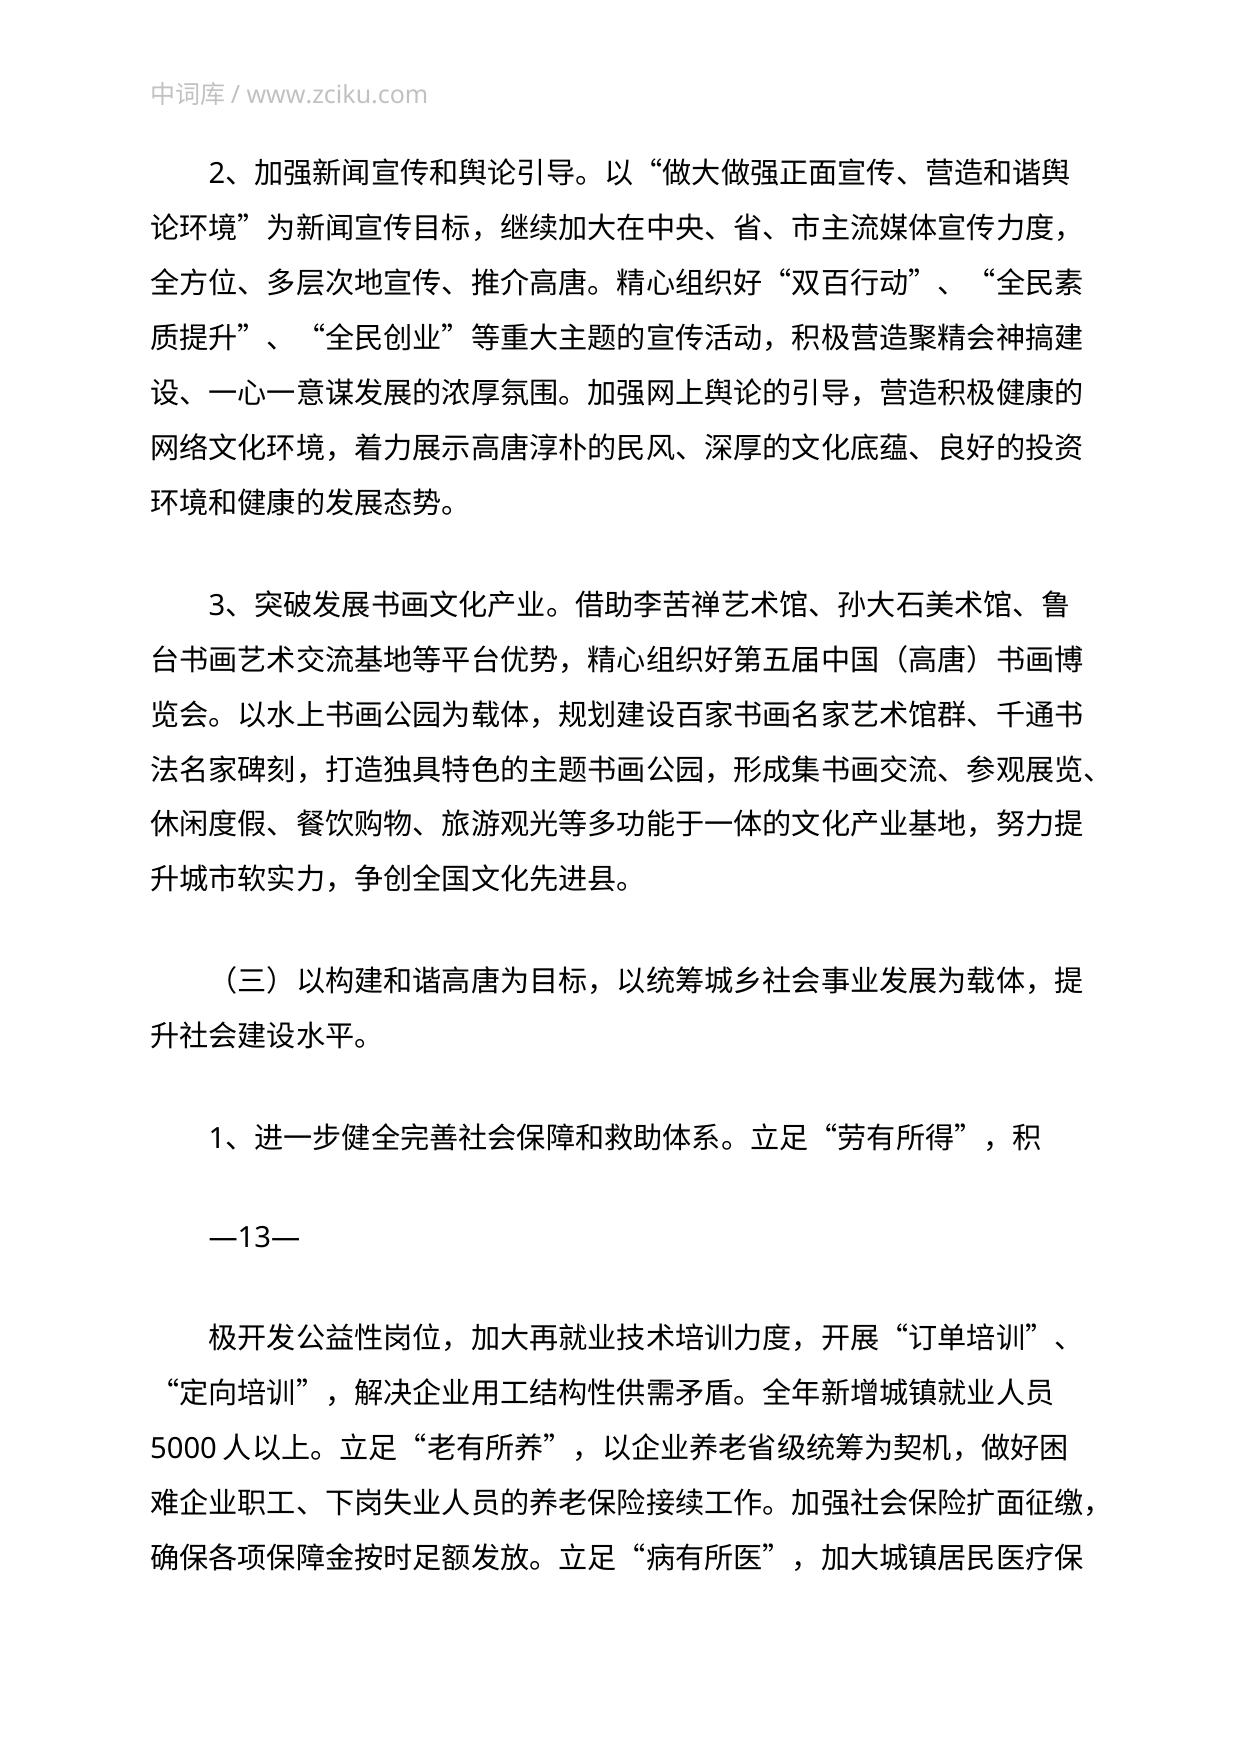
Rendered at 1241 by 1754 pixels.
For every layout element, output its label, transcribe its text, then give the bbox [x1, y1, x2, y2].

text 3、突破发展书画文化产业。借助李苦禅艺术馆、孙大石美术馆、鲁台书画艺术交流基地等平台优势，精心组织好第五届中国（高唐）书画博览会。以水上书画公园为载体，规划建设百家书画名家艺术馆群、千通书法名家碑刻，打造独具特色的主题书画公园，形成集书画交流、参观展览、休闲度假、餐饮购物、旅游观光等多功能于一体的文化产业基地，努力提升城市软实力，争创全国文化先进县。 [150, 581, 1090, 898]
text （三）以构建和谐高唐为目标，以统筹城乡社会事业发展为载体，提升社会建设水平。 [150, 958, 1090, 1055]
text 1、进一步健全完善社会保障和救助体系。立足“劳有所得”，积 [150, 1114, 1090, 1157]
text 2、加强新闻宣传和舆论引导。以“做大做强正面宣传、营造和谐舆论环境”为新闻宣传目标，继续加大在中央、省、市主流媒体宣传力度，全方位、多层次地宣传、推介高唐。精心组织好“双百行动”、“全民素质提升”、“全民创业”等重大主题的宣传活动，积极营造聚精会神搞建设、一心一意谋发展的浓厚氛围。加强网上舆论的引导，营造积极健康的网络文化环境，着力展示高唐淳朴的民风、深厚的文化底蕴、良好的投资环境和健康的发展态势。 [150, 150, 1090, 522]
text —13— [150, 1216, 1090, 1256]
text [150, 1315, 1090, 1577]
